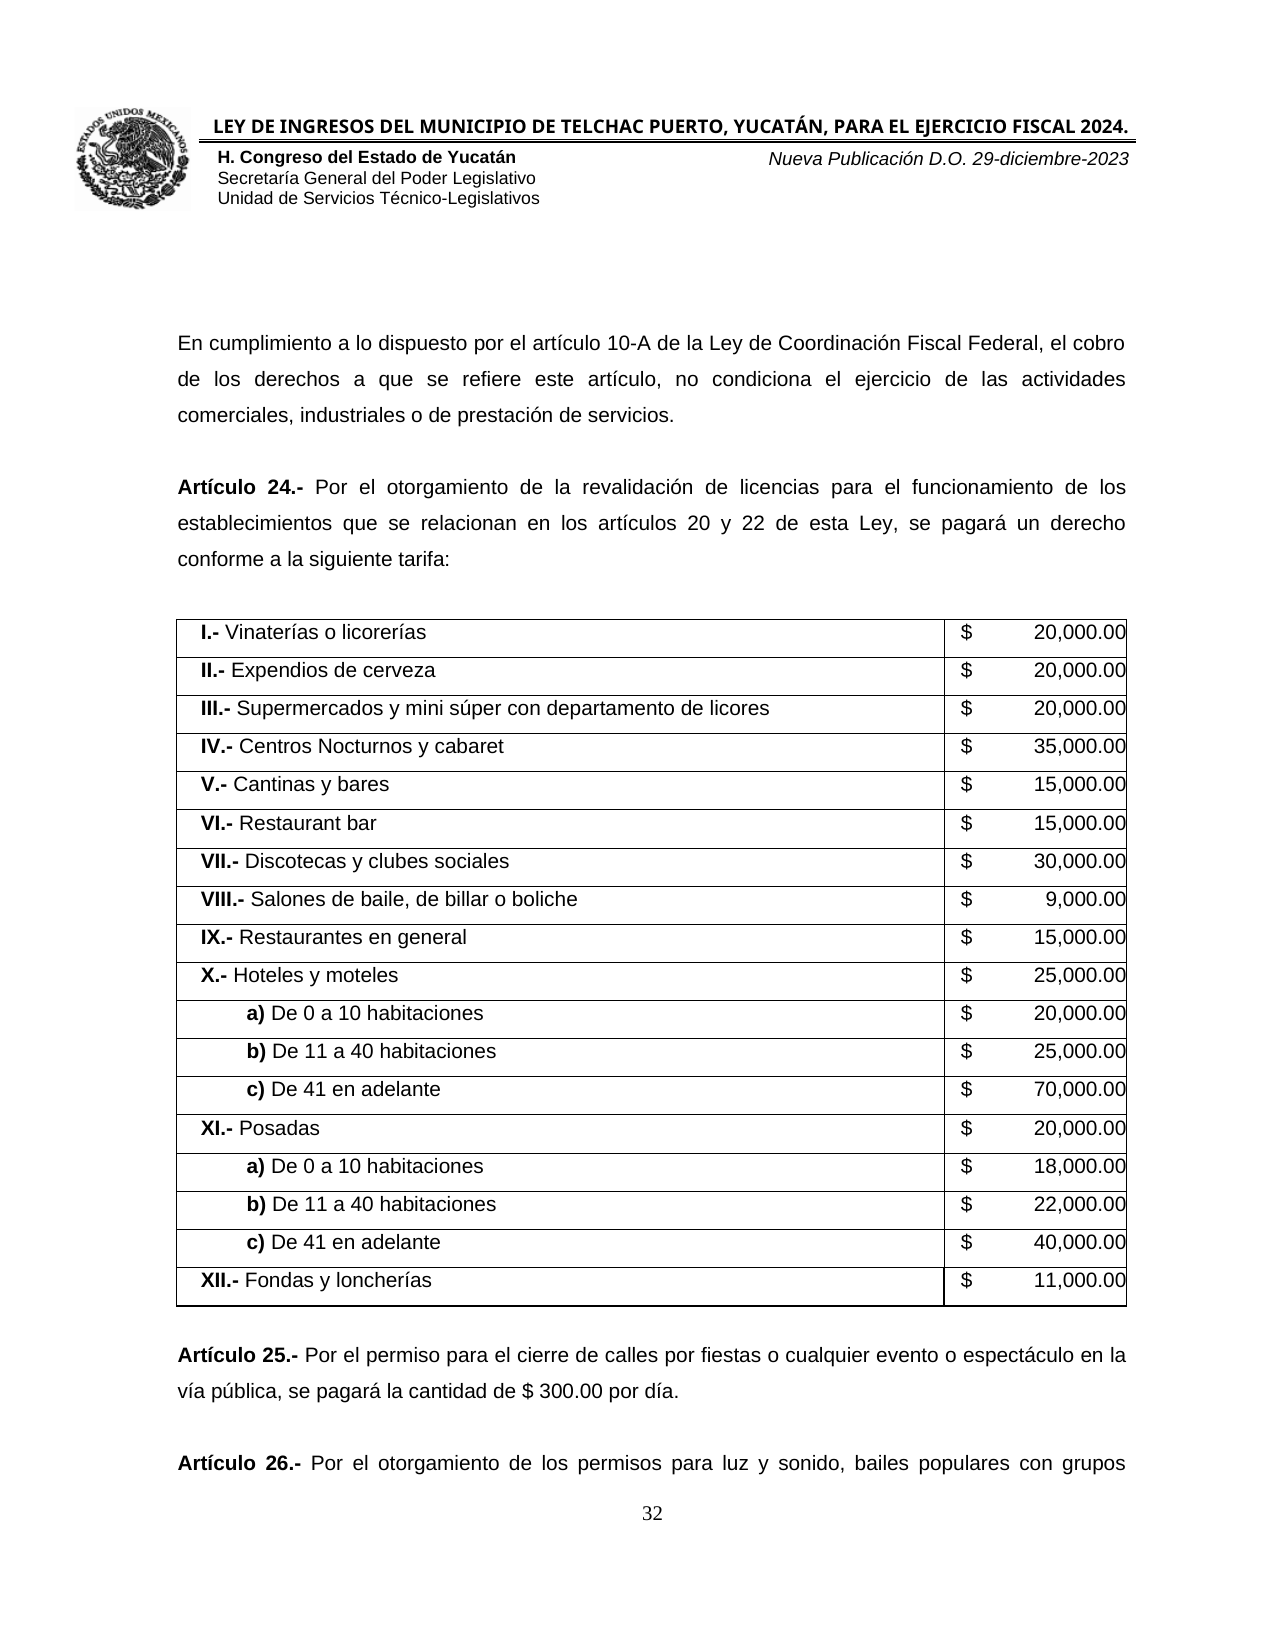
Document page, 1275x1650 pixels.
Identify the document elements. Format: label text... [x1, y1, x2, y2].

table_cell 9,000.00 [989, 887, 1126, 924]
table_cell 15,000.00 [989, 810, 1126, 847]
table_cell $ [945, 734, 988, 771]
table_cell $ [945, 1192, 988, 1229]
table_cell $ [945, 887, 988, 924]
table_cell $ [945, 658, 988, 695]
text Artículo 24.- Por el otorgamiento de la revalidación de licencias para el funcionamiento de los establecimientos que se relacionan en los artículos 20 y 22 de esta Ley, se pagará un derecho conforme a la siguiente tarifa: [177, 475, 1127, 571]
table_cell $ [945, 1077, 988, 1114]
table_cell VI.- Restaurant bar [177, 810, 944, 847]
table_cell 70,000.00 [989, 1077, 1126, 1114]
table_cell $ [945, 963, 988, 1000]
table_cell 25,000.00 [989, 1039, 1126, 1076]
table_cell 18,000.00 [989, 1154, 1126, 1191]
table_cell 22,000.00 [989, 1192, 1126, 1229]
table_cell 40,000.00 [989, 1230, 1126, 1267]
table_cell 20,000.00 [989, 1115, 1126, 1152]
table_cell VIII.- Salones de baile, de billar o boliche [177, 887, 944, 924]
table_cell IX.- Restaurantes en general [177, 925, 944, 962]
table_cell b) De 11 a 40 habitaciones [177, 1039, 944, 1076]
table_cell 20,000.00 [989, 696, 1126, 733]
table_cell a) De 0 a 10 habitaciones [177, 1001, 944, 1038]
table_cell $ [945, 1268, 988, 1305]
table_cell 11,000.00 [989, 1268, 1126, 1305]
table_cell 30,000.00 [989, 849, 1126, 886]
text Artículo 25.- Por el permiso para el cierre de calles por fiestas o cualquier evento o espectáculo en la vía pública, se pagará la cantidad de $ 300.00 por día. [177, 1342, 1127, 1402]
table_header 20,000.00 [989, 620, 1126, 657]
table_cell 25,000.00 [989, 963, 1126, 1000]
table_cell 20,000.00 [989, 658, 1126, 695]
table_cell $ [945, 1230, 988, 1267]
table_cell XII.- Fondas y loncherías [177, 1268, 943, 1305]
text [177, 1450, 1127, 1474]
table_cell $ [945, 1154, 988, 1191]
table_cell XI.- Posadas [177, 1115, 944, 1152]
table_cell 15,000.00 [989, 925, 1126, 962]
table_cell $ [945, 925, 988, 962]
table_cell X.- Hoteles y moteles [177, 963, 944, 1000]
table_header I.- Vinaterías o licorerías [177, 620, 944, 657]
table_cell $ [945, 849, 988, 886]
table_cell $ [945, 1039, 988, 1076]
table_cell a) De 0 a 10 habitaciones [177, 1154, 944, 1191]
text En cumplimiento a lo dispuesto por el artículo 10-A de la Ley de Coordinación Fiscal Federal, el cobro de los derechos a que se refiere este artículo, no condiciona el ejercicio de las actividades comerciales, industriales o de prestación de servicios. [177, 331, 1127, 427]
table_cell b) De 11 a 40 habitaciones [177, 1192, 944, 1229]
table_cell $ [945, 810, 988, 847]
table_cell III.- Supermercados y mini súper con departamento de licores [177, 696, 944, 733]
table_cell $ [945, 1115, 988, 1152]
table_cell 35,000.00 [989, 734, 1126, 771]
table_cell 15,000.00 [989, 772, 1126, 809]
table_cell IV.- Centros Nocturnos y cabaret [177, 734, 944, 771]
table_cell V.- Cantinas y bares [177, 772, 944, 809]
table_cell c) De 41 en adelante [177, 1230, 944, 1267]
table_cell $ [945, 1001, 988, 1038]
table_cell $ [945, 772, 988, 809]
table_cell 20,000.00 [989, 1001, 1126, 1038]
table_header $ [945, 620, 988, 657]
table_cell II.- Expendios de cerveza [177, 658, 944, 695]
table_cell $ [945, 696, 988, 733]
table_cell VII.- Discotecas y clubes sociales [177, 849, 944, 886]
table_cell c) De 41 en adelante [177, 1077, 944, 1114]
